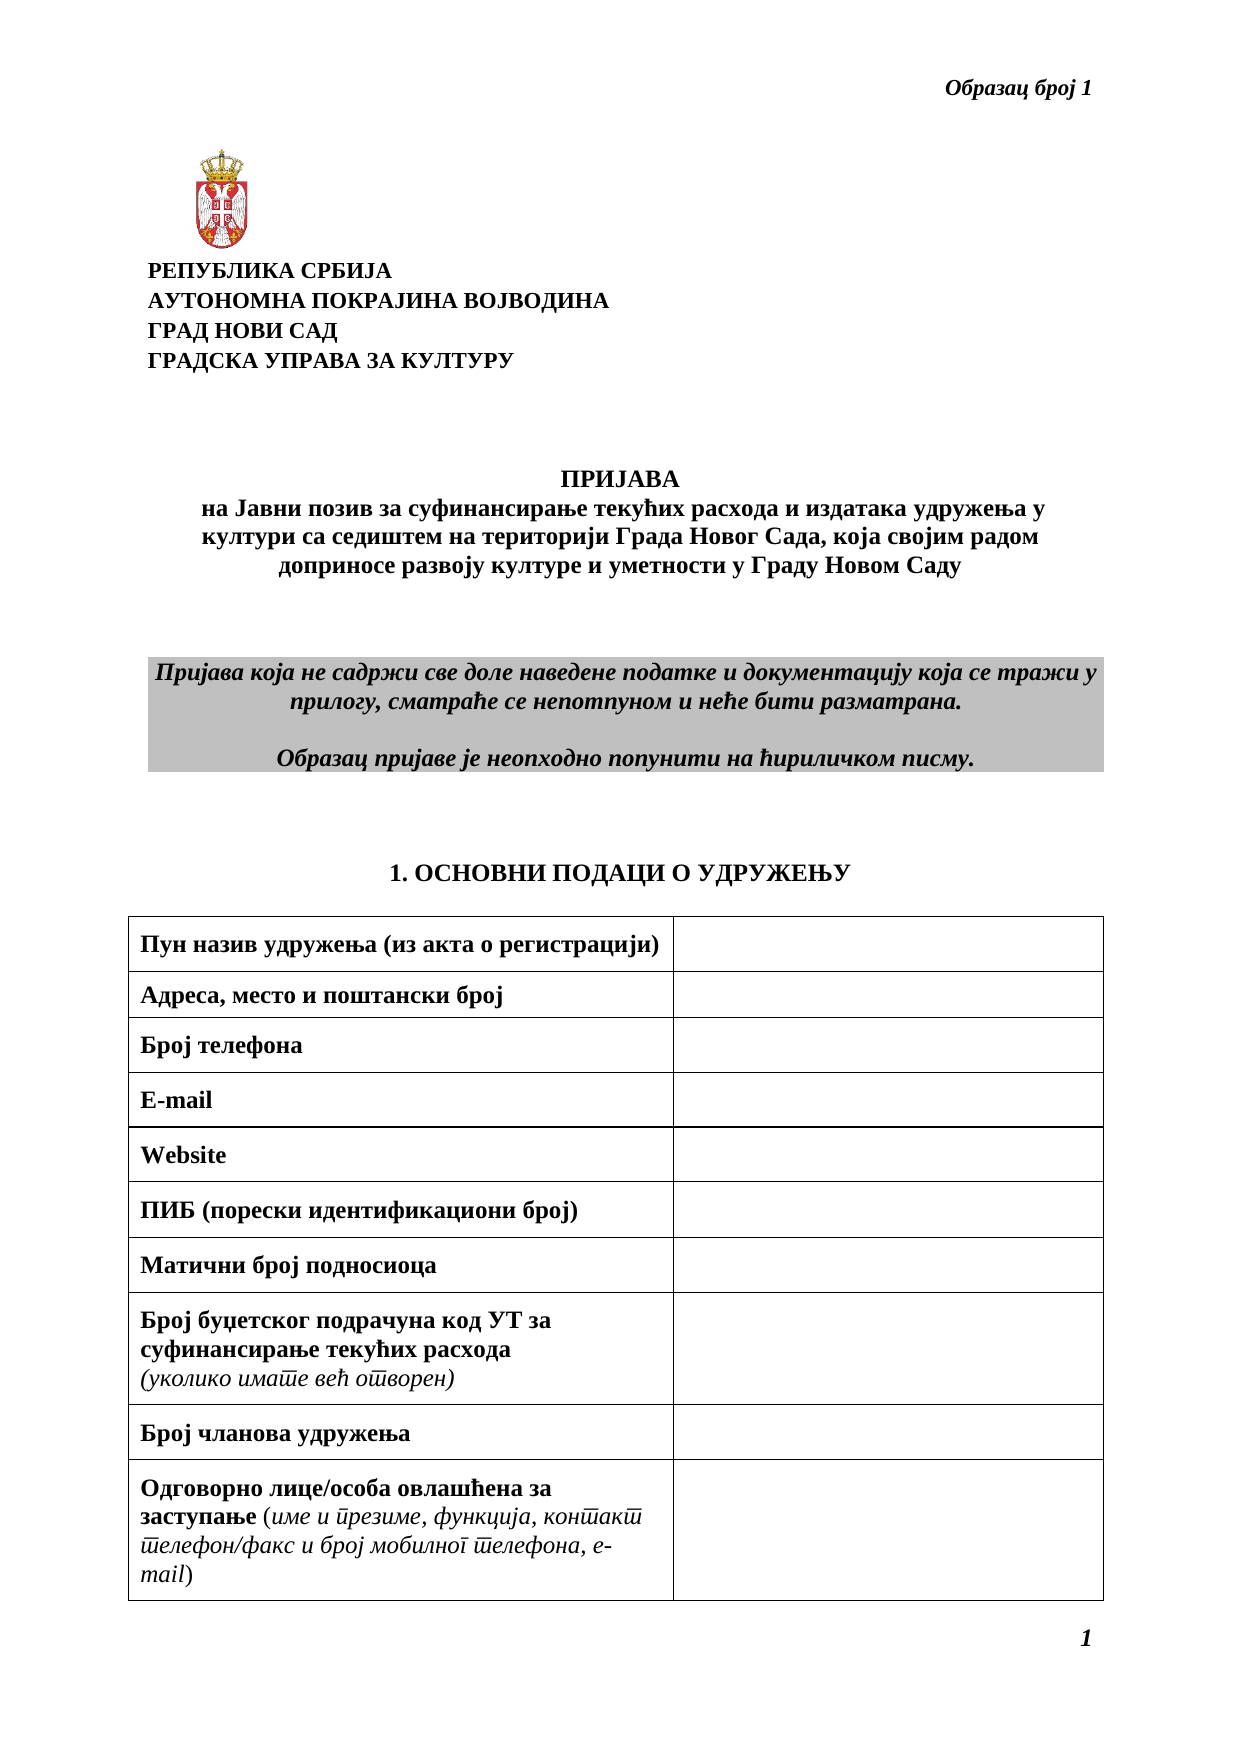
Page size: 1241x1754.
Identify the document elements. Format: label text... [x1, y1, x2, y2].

table_cell Број чланова удружења [129, 1405, 673, 1459]
text 1. ОСНОВНИ ПОДАЦИ О УДРУЖЕЊУ [148, 858, 1093, 887]
table_cell [674, 972, 1103, 1017]
table_cell Број телефона [129, 1018, 673, 1072]
table_cell Број буџетског подрачуна код УТ за суфинансирање текућих расхода (уколико имате већ отворен) [129, 1293, 673, 1404]
text Пријава која не садржи све доле наведене податке и документацију која се тражи у прилогу, сматраће се непотпуном и неће бити разматрана. [148, 657, 1104, 715]
table_cell [674, 1073, 1103, 1126]
text ГРАД НОВИ САД [148, 317, 1093, 344]
table_cell [674, 1293, 1103, 1404]
table_cell Адреса, место и поштански број [129, 972, 673, 1017]
table_cell ПИБ (порески идентификациони број) [129, 1182, 673, 1237]
table_cell [674, 1460, 1103, 1600]
table_cell [674, 1128, 1103, 1181]
table_cell Матични број подносиоца [129, 1238, 673, 1292]
text Образац пријаве је неопходно попунити на ћириличком писму. [148, 743, 1104, 772]
table_cell [674, 1405, 1103, 1459]
table_cell [674, 1018, 1103, 1072]
table_header Пун назив удружења (из акта о регистрацији) [129, 917, 673, 971]
text на Јавни позив за суфинансирање текућих расхода и издатака удружења у култури са седиштем на територији Града Новог Сада, којa својим радом доприносе развоју културе и уметности у Граду Новом Саду [148, 493, 1093, 579]
table_cell [674, 1182, 1103, 1237]
table_cell Е-mail [129, 1073, 673, 1126]
picture [147, 147, 296, 253]
text РЕПУБЛИКА СРБИЈА [148, 257, 1093, 283]
table_cell [674, 1238, 1103, 1292]
text АУТОНОМНА ПОКРАЈИНА ВОЈВОДИНА [148, 287, 1093, 313]
table_header [674, 917, 1103, 971]
table_cell Одговорно лице/особа овлашћена за заступање (име и презиме, функција, контакт телефон/факс и број мобилног телефона, e-mail) [129, 1460, 673, 1600]
text ПРИЈАВА [148, 464, 1093, 493]
text ГРАДСКА УПРАВА ЗА КУЛТУРУ [148, 347, 1093, 374]
table_cell Website [129, 1128, 673, 1181]
